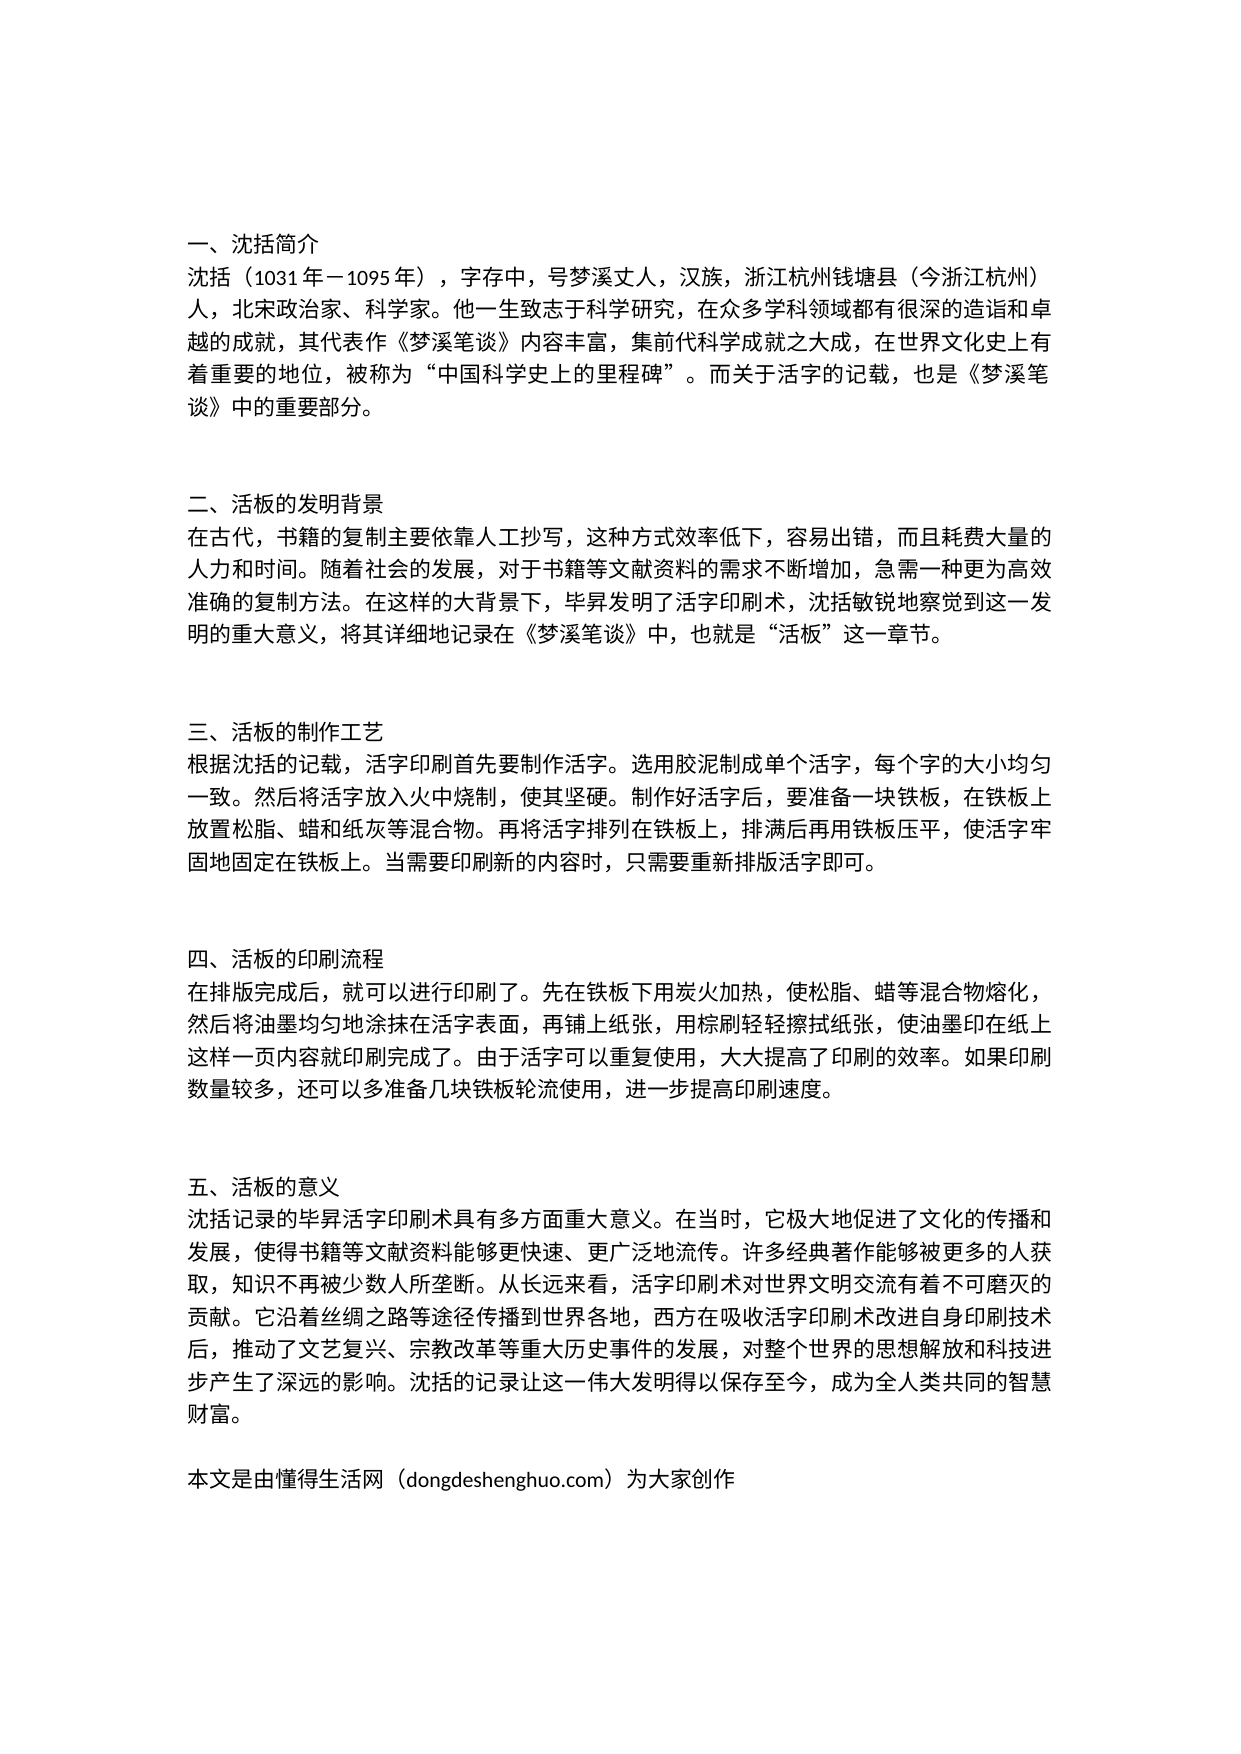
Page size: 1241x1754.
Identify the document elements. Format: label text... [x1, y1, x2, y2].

text 在排版完成后，就可以进行印刷了。先在铁板下用炭火加热，使松脂、蜡等混合物熔化，然后将油墨均匀地涂抹在活字表面，再铺上纸张，用棕刷轻轻擦拭纸张，使油墨印在纸上。这样一页内容就印刷完成了。由于活字可以重复使用，大大提高了印刷的效率。如果印刷数量较多，还可以多准备几块铁板轮流使用，进一步提高印刷速度。 [187, 974, 1053, 1104]
text 四、活板的印刷流程 [187, 942, 1053, 974]
text 一、沈括简介 [187, 227, 1053, 259]
text 本文是由懂得生活网（dongdeshenghuo.com）为大家创作 [187, 1462, 1053, 1494]
text 在古代，书籍的复制主要依靠人工抄写，这种方式效率低下，容易出错，而且耗费大量的人力和时间。随着社会的发展，对于书籍等文献资料的需求不断增加，急需一种更为高效、准确的复制方法。在这样的大背景下，毕昇发明了活字印刷术，沈括敏锐地察觉到这一发明的重大意义，将其详细地记录在《梦溪笔谈》中，也就是“活板”这一章节。 [187, 519, 1053, 649]
text 三、活板的制作工艺 [187, 714, 1053, 747]
text 沈括记录的毕昇活字印刷术具有多方面重大意义。在当时，它极大地促进了文化的传播和发展，使得书籍等文献资料能够更快速、更广泛地流传。许多经典著作能够被更多的人获取，知识不再被少数人所垄断。从长远来看，活字印刷术对世界文明交流有着不可磨灭的贡献。它沿着丝绸之路等途径传播到世界各地，西方在吸收活字印刷术改进自身印刷技术后，推动了文艺复兴、宗教改革等重大历史事件的发展，对整个世界的思想解放和科技进步产生了深远的影响。沈括的记录让这一伟大发明得以保存至今，成为全人类共同的智慧财富。 [187, 1202, 1053, 1429]
text 根据沈括的记载，活字印刷首先要制作活字。选用胶泥制成单个活字，每个字的大小均匀一致。然后将活字放入火中烧制，使其坚硬。制作好活字后，要准备一块铁板，在铁板上放置松脂、蜡和纸灰等混合物。再将活字排列在铁板上，排满后再用铁板压平，使活字牢固地固定在铁板上。当需要印刷新的内容时，只需要重新排版活字即可。 [187, 747, 1053, 877]
text 五、活板的意义 [187, 1169, 1053, 1202]
text 二、活板的发明背景 [187, 487, 1053, 519]
text 沈括（1031年－1095年），字存中，号梦溪丈人，汉族，浙江杭州钱塘县（今浙江杭州）人，北宋政治家、科学家。他一生致志于科学研究，在众多学科领域都有很深的造诣和卓越的成就，其代表作《梦溪笔谈》内容丰富，集前代科学成就之大成，在世界文化史上有着重要的地位，被称为“中国科学史上的里程碑”。而关于活字的记载，也是《梦溪笔谈》中的重要部分。 [187, 259, 1053, 422]
